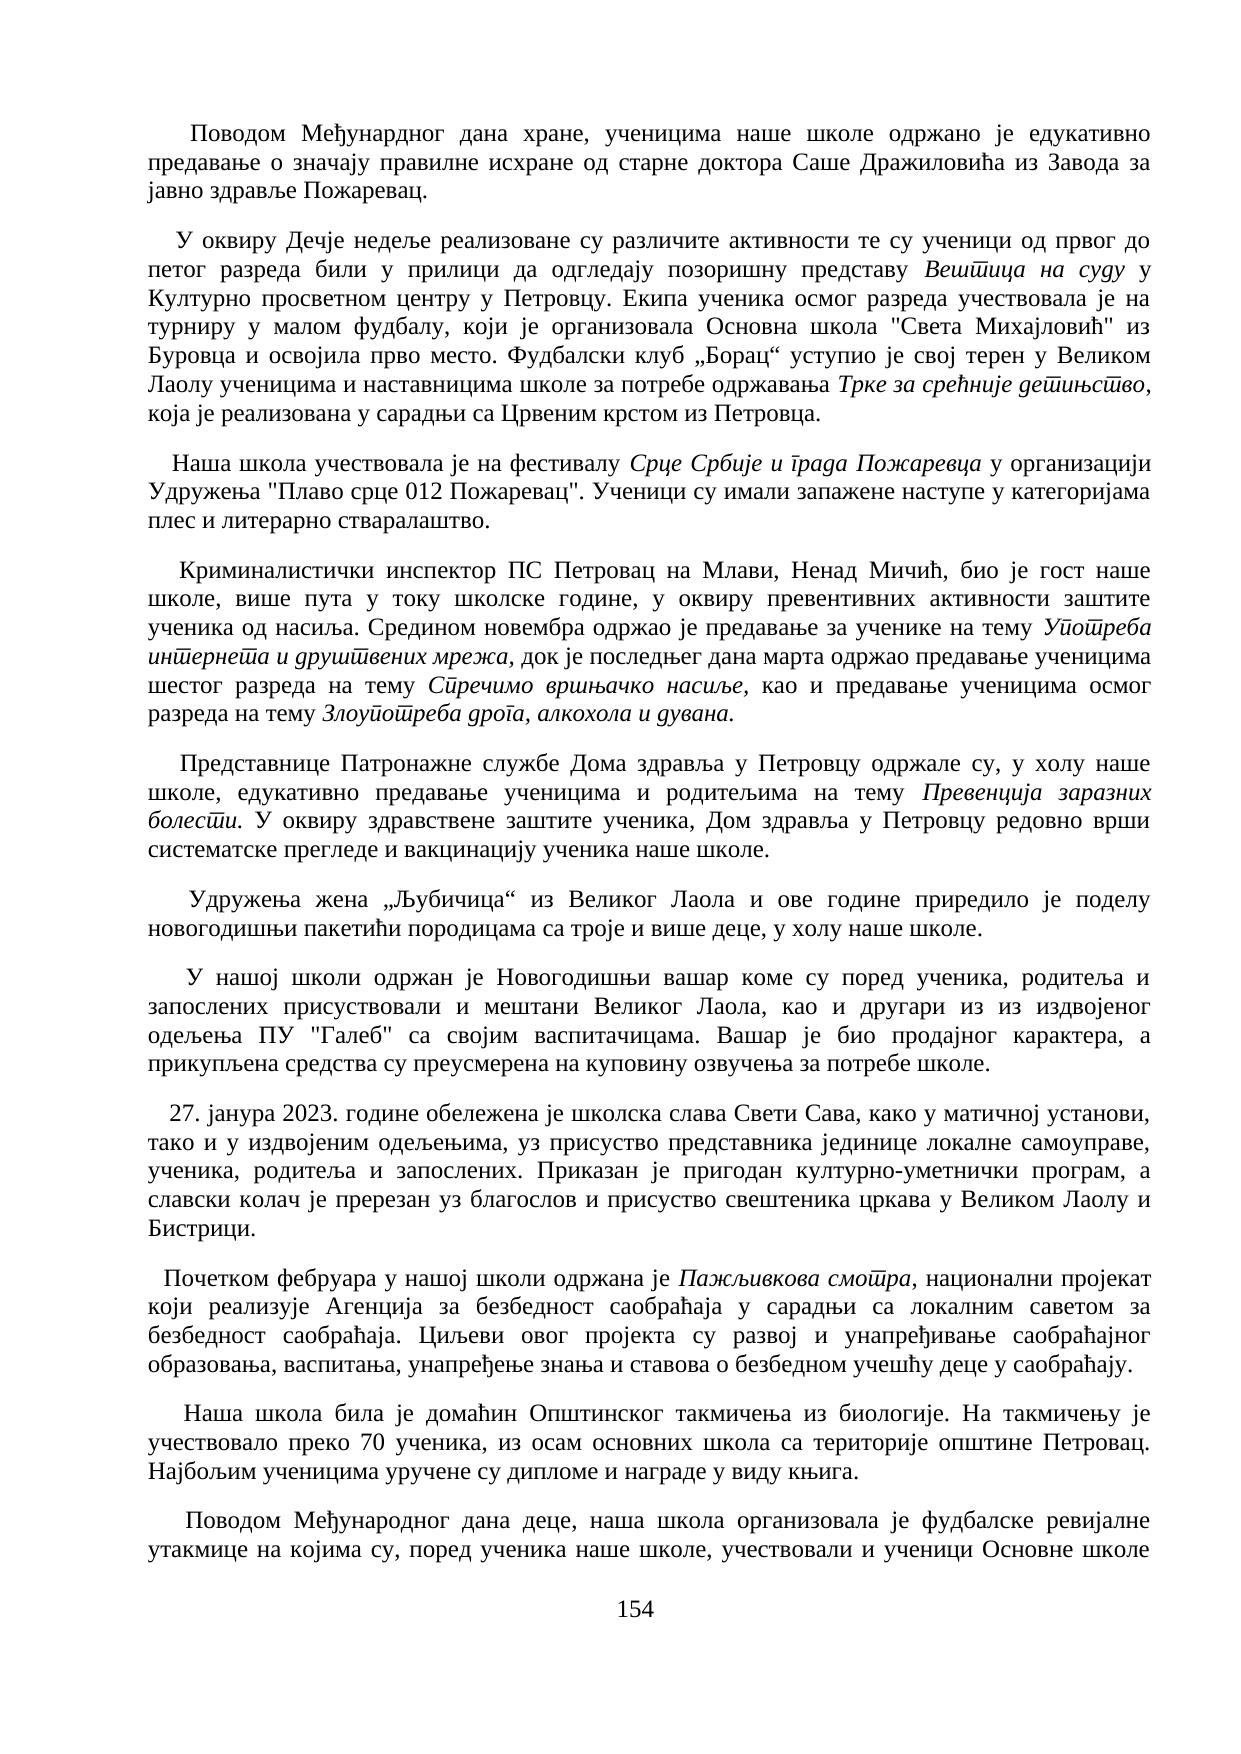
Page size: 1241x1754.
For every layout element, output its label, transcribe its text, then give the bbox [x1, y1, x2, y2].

text 27. јанура 2023. године обележена је школска слава Свети Сава, како у матичној установи, тако и у издвојеним одељењима, уз присуство представника јединице локалне самоуправе, ученика, родитеља и запослених. Приказан је пригодан културно-уметнички програм, а славски колач је пререзан уз благослов и присуство свештеника цркава у Великом Лаолу и Бистрици. [148, 1098, 1152, 1242]
text У оквиру Дечје недеље реализоване су различите активности те су ученици од првог до петог разреда били у прилици да одгледају позоришну представу Вештица на суду у Културно просветном центру у Петровцу. Екипа ученика осмог разреда учествовала је на турниру у малом фудбалу, који је организовала Основна школа "Света Михајловић" из Буровца и освојила прво место. Фудбалски клуб „Борац“ уступио је свој терен у Великом Лаолу ученицима и наставницима школе за потребе одржавања Трке за срећније детињство, која је реализована у сарадњи са Црвеним крстом из Петровца. [148, 225, 1152, 427]
text Представнице Патронажне службе Дома здравља у Петровцу одржале су, у холу наше школе, едукативно предавање ученицима и родитељима на тему Превенција заразних болести. У оквиру здравствене заштите ученика, Дом здравља у Петровцу редовно врши систематске прегледе и вакцинацију ученика наше школе. [148, 748, 1152, 863]
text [148, 1506, 1152, 1563]
text Почетком фебруара у нашој школи одржана је Пажљивкова смотра, национални пројекат који реализује Агенција за безбедност саобраћаја у сарадњи са локалним саветом за безбедност саобраћаја. Циљеви овог пројекта су развој и унапређивање саобраћајног образовања, васпитања, унапређење знања и ставова о безбедном учешћу деце у саобраћају. [148, 1263, 1152, 1378]
text У нашој школи одржан је Новогодишњи вашар коме су поред ученика, родитеља и запослених присуствовали и мештани Великог Лаола, као и другари из из издвојеног одељења ПУ "Галеб" са својим васпитачицама. Вашар је био продајног карактера, а прикупљена средства су преусмерена на куповину озвучења за потребе школе. [148, 962, 1152, 1077]
text Удружења жена „Љубичица“ из Великог Лаола и ове године приредило је поделу новогодишњи пакетићи породицама са троје и више деце, у холу наше школе. [148, 884, 1152, 941]
text Наша школа била је домаћин Општинског такмичења из биологије. На такмичењу је учествовало преко 70 ученика, из осам основних школа са територије општине Петровац. Најбољим ученицима уручене су дипломе и награде у виду књига. [148, 1398, 1152, 1485]
text Наша школа учествовала је на фестивалу Срце Србије и града Пожаревца у организацији Удружења "Плаво срце 012 Пожаревац". Ученици су имали запажене наступе у категоријама плес и литерарно стваралаштво. [148, 448, 1152, 534]
text Поводом Међунардног дана хране, ученицима наше школе одржано је едукативно предавање о значају правилне исхране од старне доктора Саше Дражиловића из Завода за јавно здравље Пожаревац. [148, 118, 1152, 204]
text Криминалистички инспектор ПС Петровац на Млави, Ненад Мичић, био је гост наше школе, више пута у току школске године, у оквиру превентивних активности заштите ученика од насиља. Средином новембра одржао је предавање за ученике на тему Употреба интернета и друштвених мрежа, док је последњег дана марта одржао предавање ученицима шестог разреда на тему Спречимо вршњачко насиље, као и предавање ученицима осмог разреда на тему Злоупотреба дрога, алкохола и дувана. [148, 555, 1152, 727]
